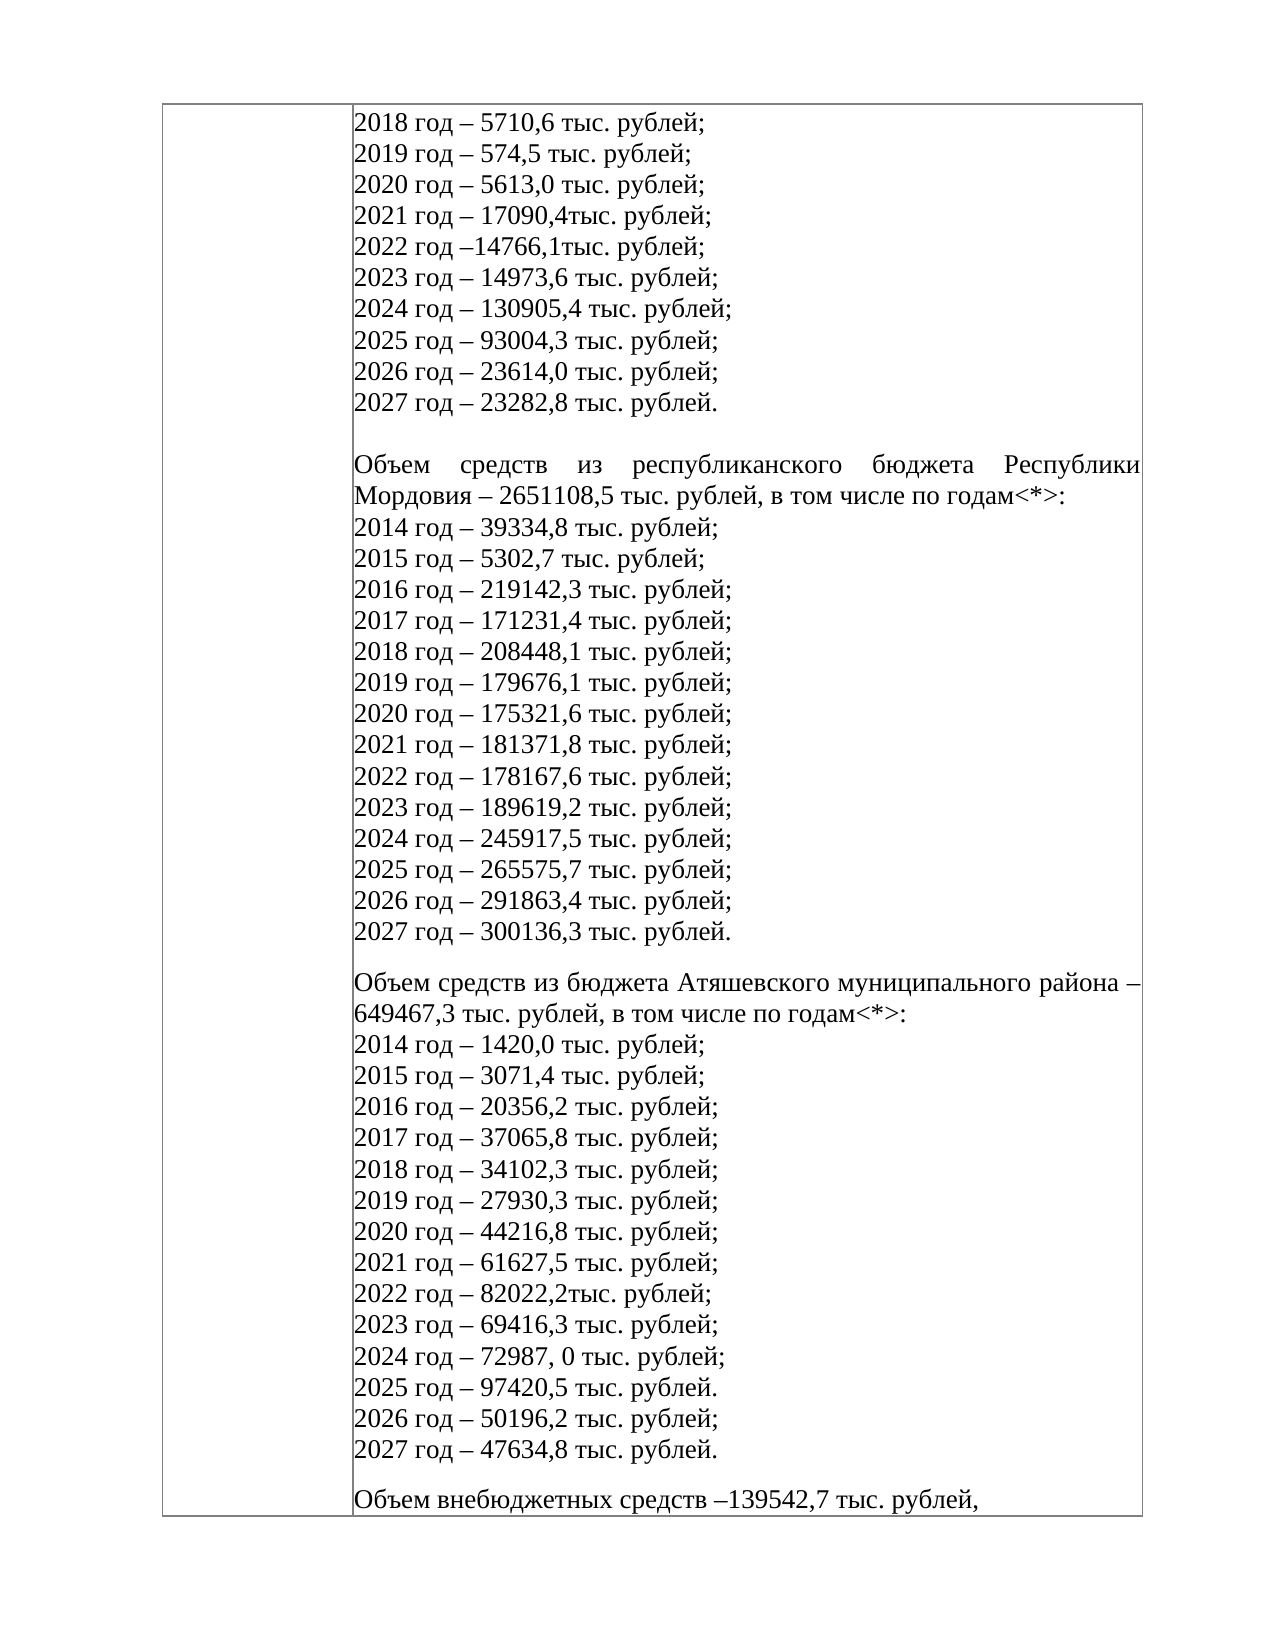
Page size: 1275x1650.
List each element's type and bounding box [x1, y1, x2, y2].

table_header [163, 105, 352, 1515]
table_header [354, 105, 1142, 1515]
